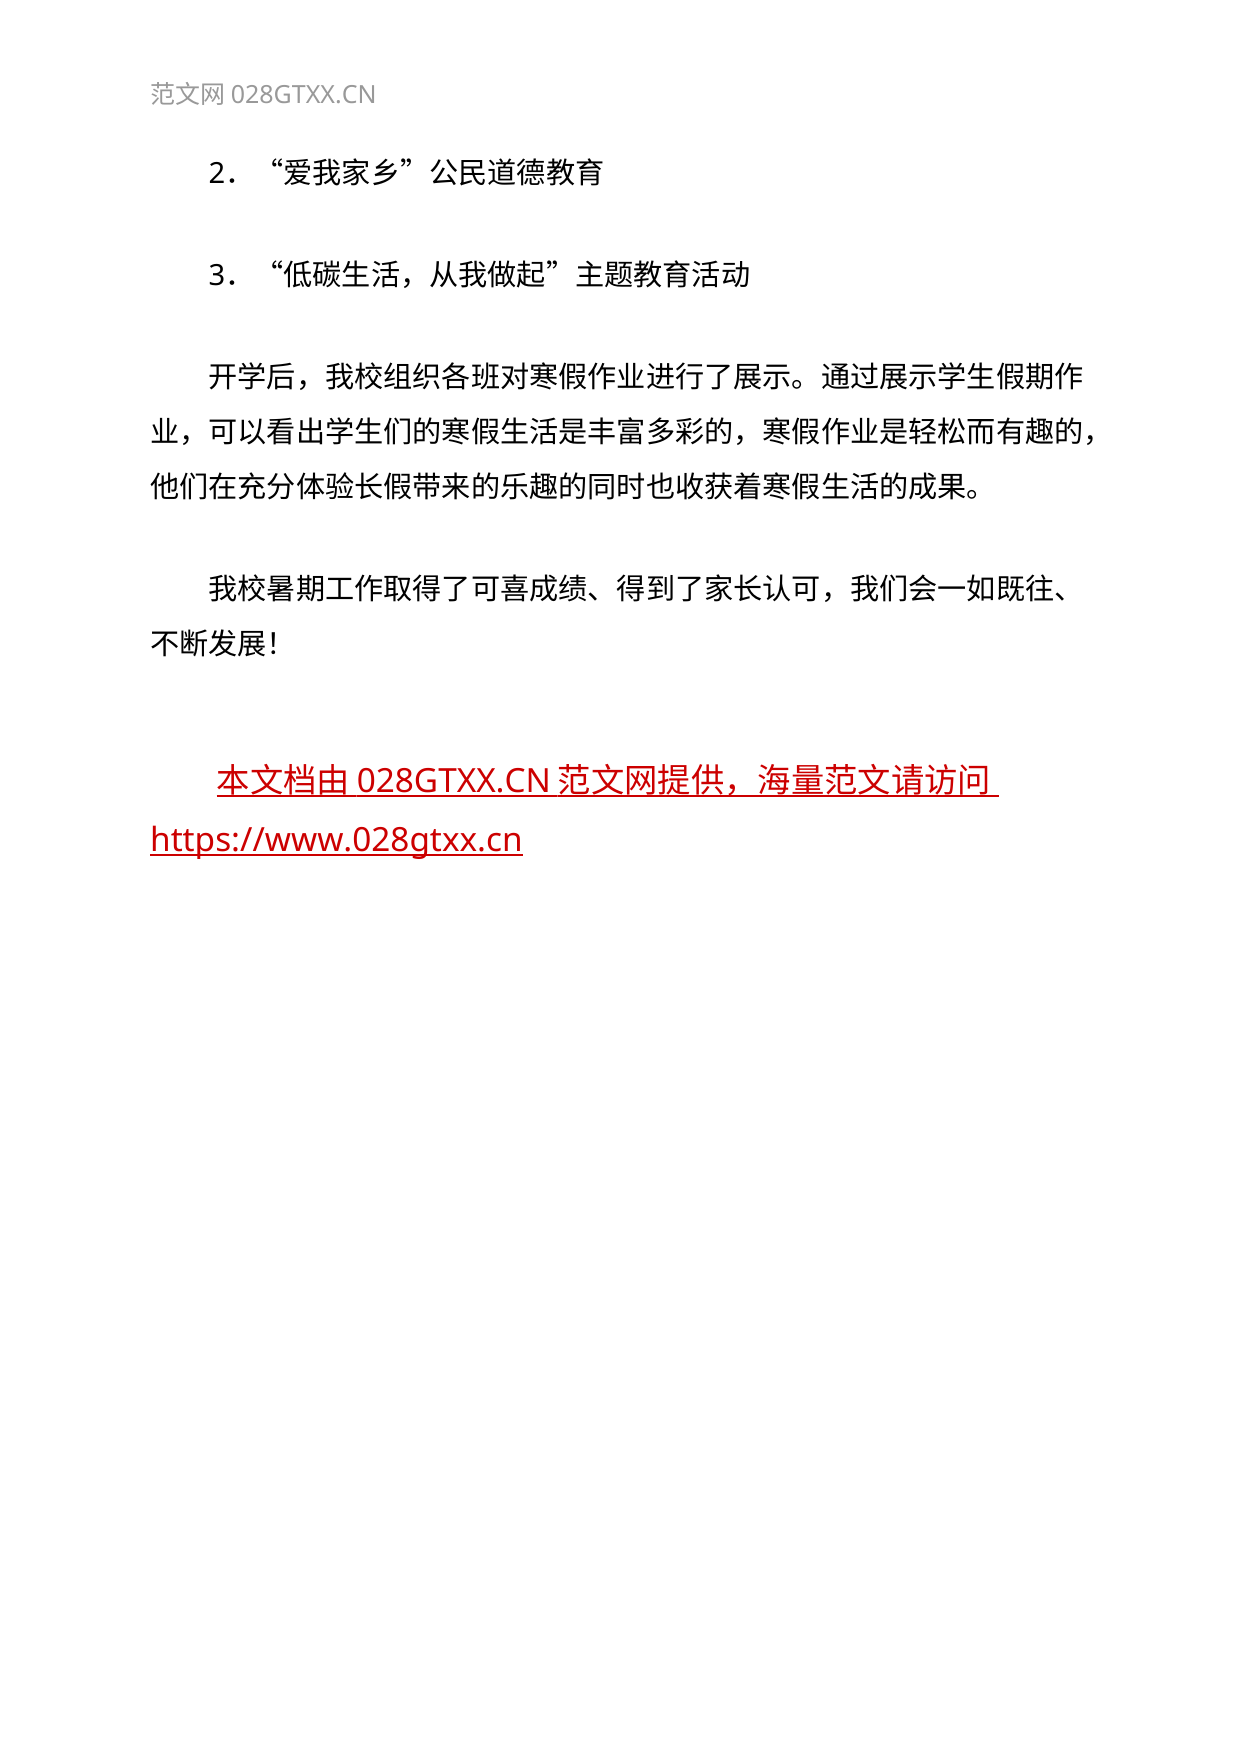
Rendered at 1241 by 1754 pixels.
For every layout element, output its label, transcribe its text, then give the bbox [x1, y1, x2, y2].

text 开学后，我校组织各班对寒假作业进行了展示。通过展示学生假期作业，可以看出学生们的寒假生活是丰富多彩的，寒假作业是轻松而有趣的，他们在充分体验长假带来的乐趣的同时也收获着寒假生活的成果。 [150, 354, 1090, 506]
text 我校暑期工作取得了可喜成绩、得到了家长认可，我们会一如既往、不断发展！ [150, 566, 1090, 663]
text 3．“低碳生活，从我做起”主题教育活动 [150, 252, 1090, 294]
text 本文档由028GTXX.CN范文网提供，海量范文请访问 https://www.028gtxx.cn [150, 753, 1090, 861]
text 2．“爱我家乡”公民道德教育 [150, 150, 1090, 192]
